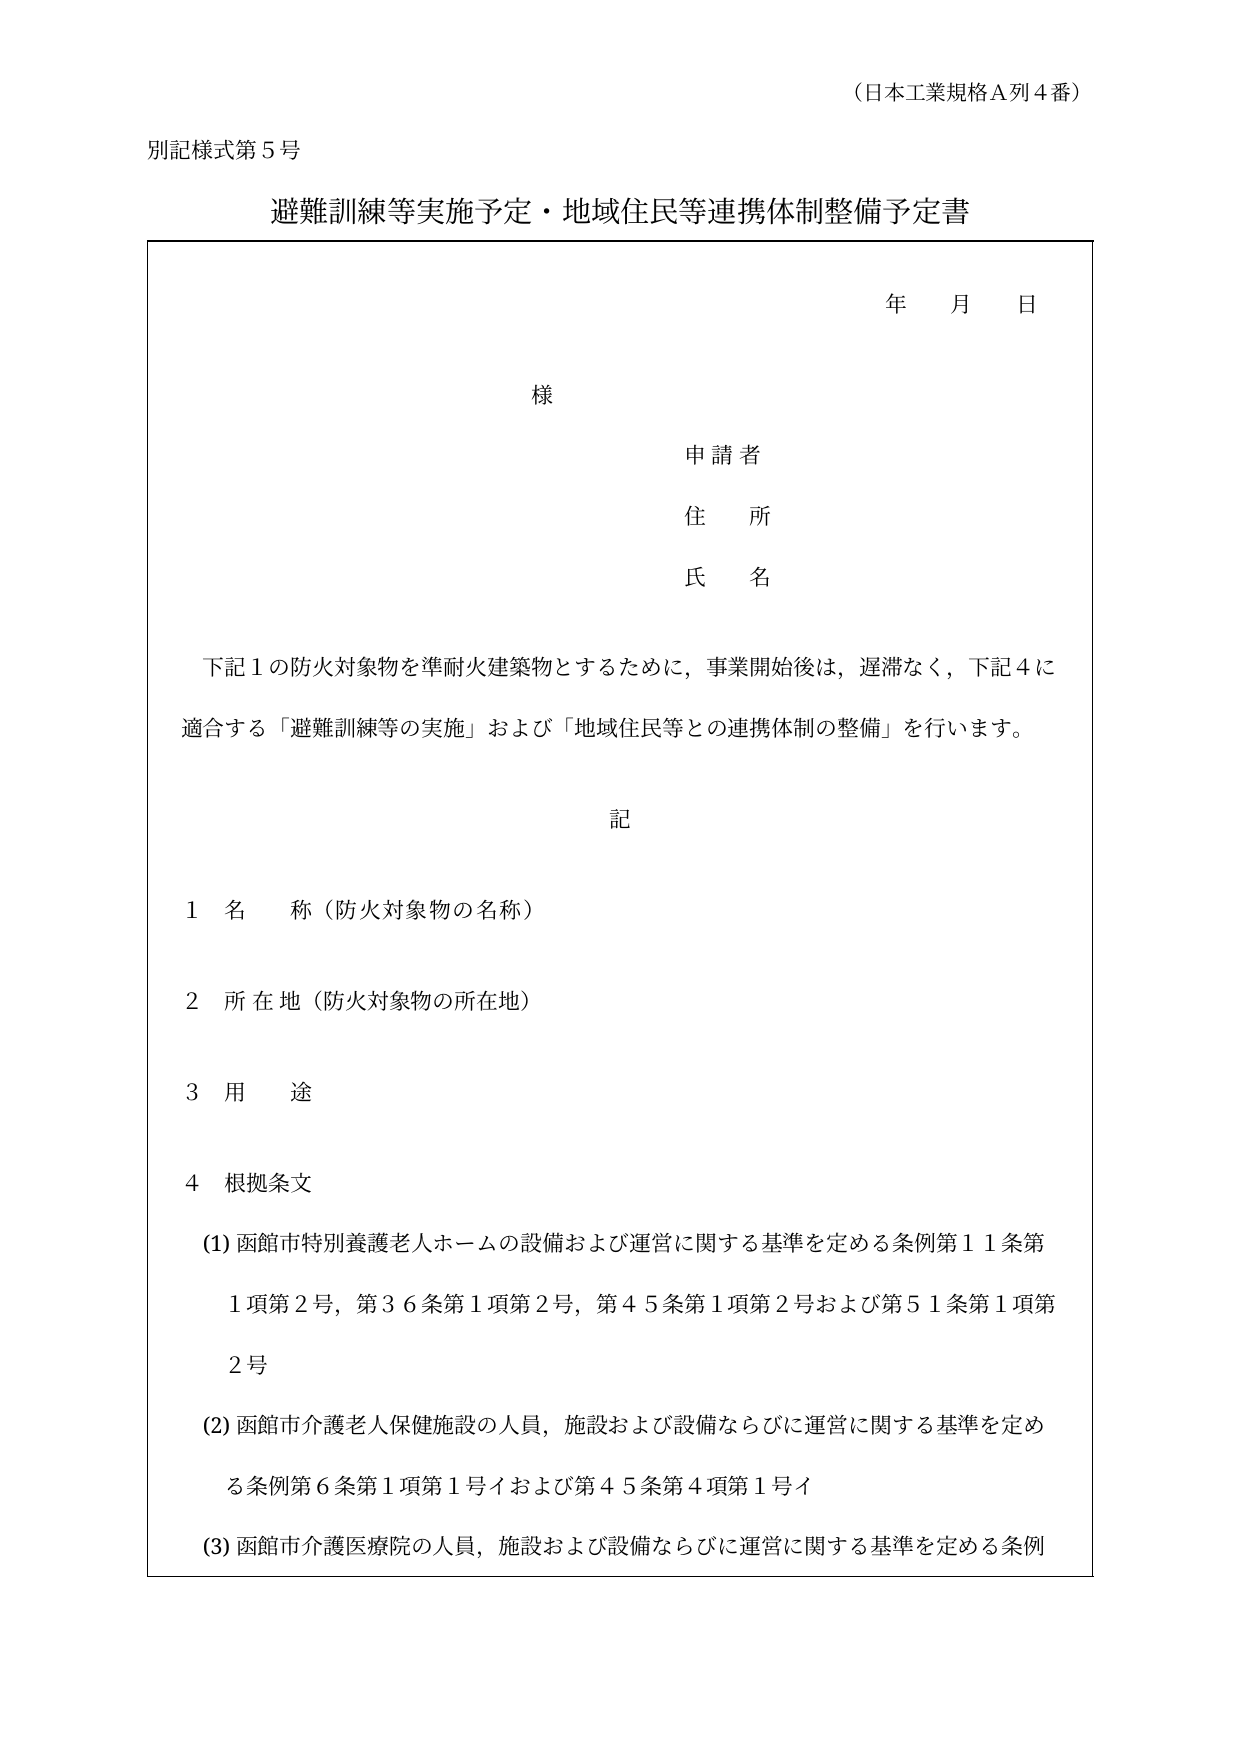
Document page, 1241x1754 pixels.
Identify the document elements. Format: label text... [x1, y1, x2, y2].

text 別記様式第５号 [148, 119, 1092, 180]
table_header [148, 242, 1092, 1576]
text 避難訓練等実施予定・地域住民等連携体制整備予定書 [148, 180, 1092, 240]
